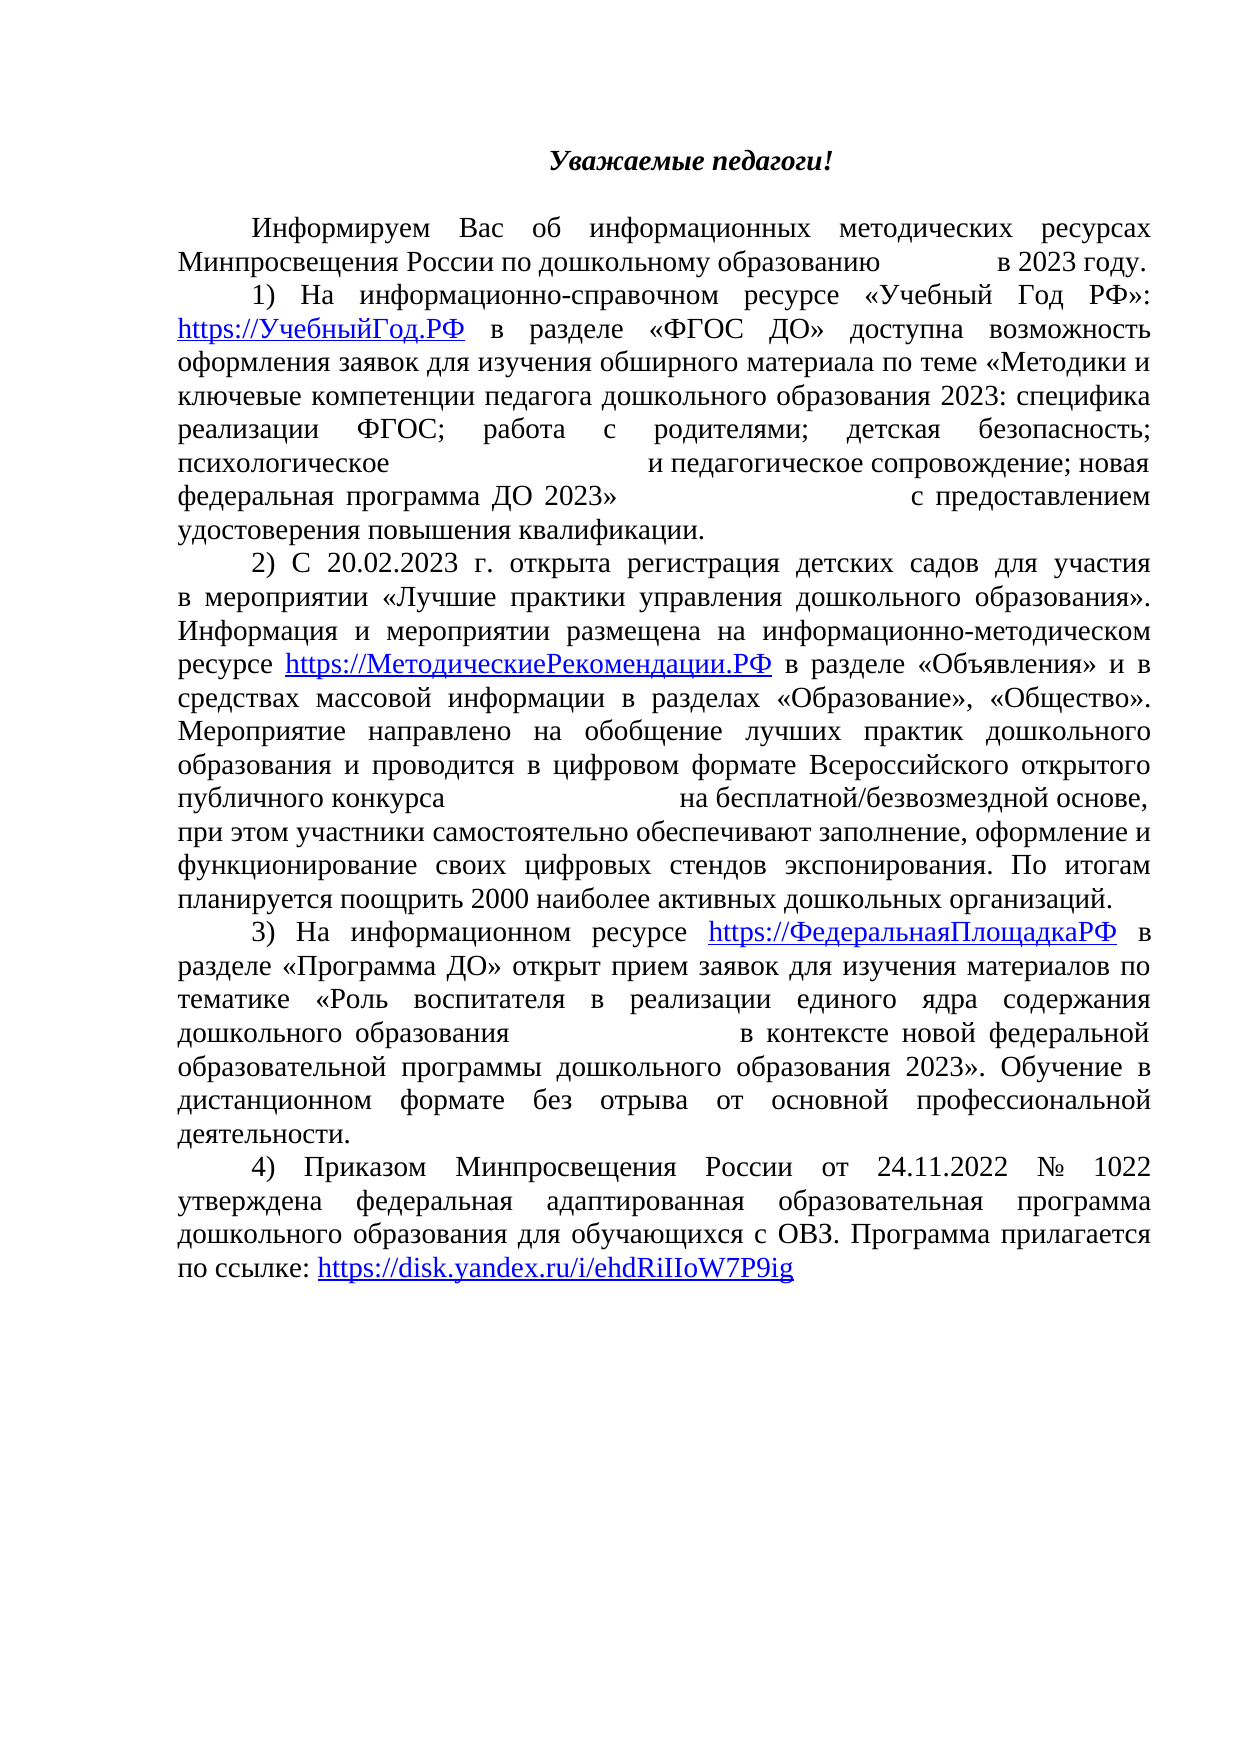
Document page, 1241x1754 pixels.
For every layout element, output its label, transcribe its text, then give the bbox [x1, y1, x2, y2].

text 2) С 20.02.2023 г. открыта регистрация детских садов для участия в мероприятии «Лучшие практики управления дошкольного образования». Информация и мероприятии размещена на информационно-методическом ресурсе https://МетодическиеРекомендации.РФ в разделе «Объявления» и в средствах массовой информации в разделах «Образование», «Общество». Мероприятие направлено на обобщение лучших практик дошкольного образования и проводится в цифровом формате Всероссийского открытого публичного конкурса на бесплатной/безвозмездной основе, при этом участники самостоятельно обеспечивают заполнение, оформление и функционирование своих цифровых стендов экспонирования. По итогам планируется поощрить 2000 наиболее активных дошкольных организаций. [177, 546, 1152, 914]
text Уважаемые педагоги! [177, 143, 1152, 177]
text 3) На информационном ресурсе https://ФедеральнаяПлощадкаРФ в разделе «Программа ДО» открыт прием заявок для изучения материалов по тематике «Роль воспитателя в реализации единого ядра содержания дошкольного образования в контексте новой федеральной образовательной программы дошкольного образования 2023». Обучение в дистанционном формате без отрыва от основной профессиональной деятельности. [177, 914, 1152, 1149]
text Информируем Вас об информационных методических ресурсах Минпросвещения России по дошкольному образованию в 2023 году. [177, 210, 1152, 277]
text 4) Приказом Минпросвещения России от 24.11.2022 № 1022 утверждена федеральная адаптированная образовательная программа дошкольного образования для обучающихся с ОВЗ. Программа прилагается по ссылке: https://disk.yandex.ru/i/ehdRiIIoW7P9ig [177, 1149, 1152, 1283]
text 1) На информационно-справочном ресурсе «Учебный Год РФ»: https://УчебныйГод.РФ в разделе «ФГОС ДО» доступна возможность оформления заявок для изучения обширного материала по теме «Методики и ключевые компетенции педагога дошкольного образования 2023: специфика реализации ФГОС; работа с родителями; детская безопасность; психологическое и педагогическое сопровождение; новая федеральная программа ДО 2023» с предоставлением удостоверения повышения квалификации. [177, 277, 1152, 546]
